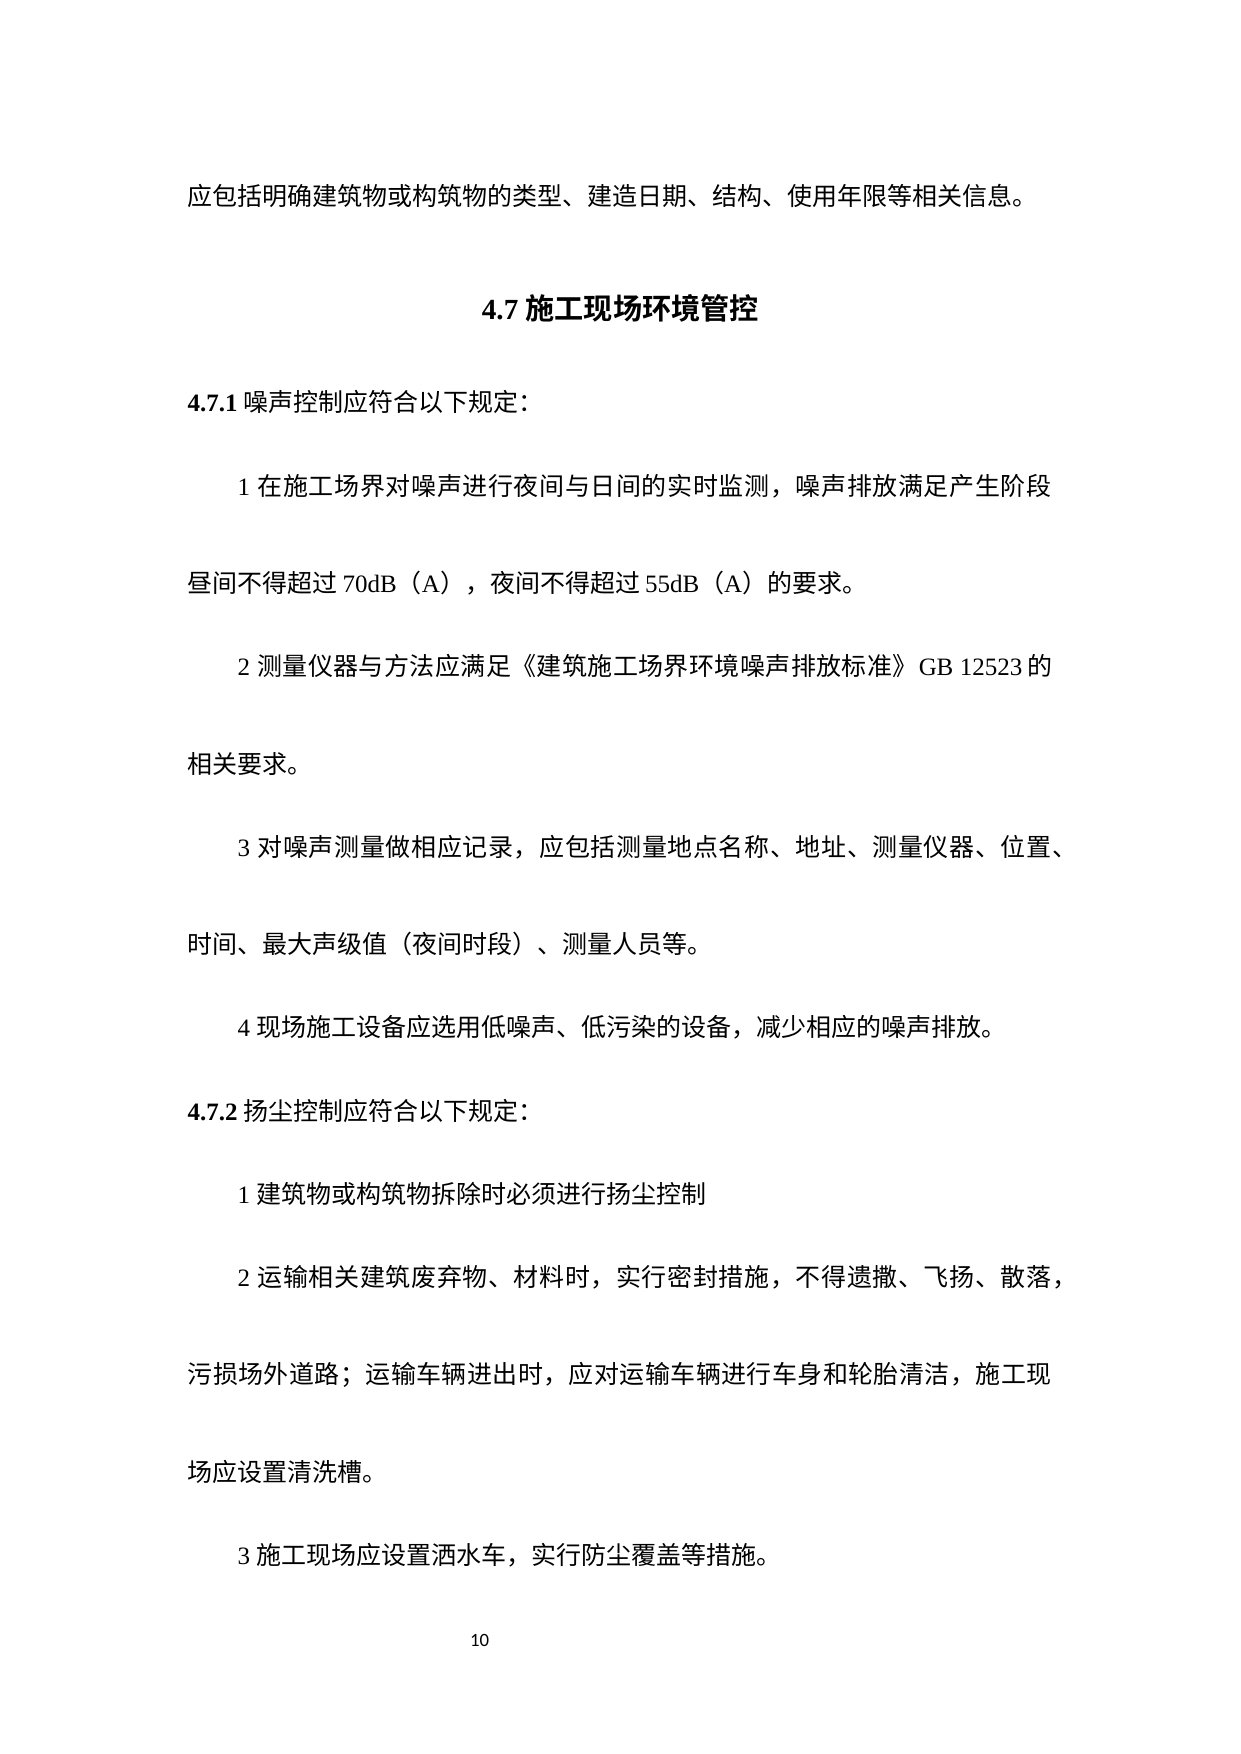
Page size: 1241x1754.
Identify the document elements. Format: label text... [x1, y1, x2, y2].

text 4 现场施工设备应选用低噪声、低污染的设备，减少相应的噪声排放。 [187, 993, 1053, 1058]
text 4.7.2 扬尘控制应符合以下规定： [187, 1077, 1053, 1142]
text 3 施工现场应设置洒水车，实行防尘覆盖等措施。 [187, 1521, 1053, 1586]
text 1 在施工场界对噪声进行夜间与日间的实时监测，噪声排放满足产生阶段昼间不得超过70dB（A），夜间不得超过55dB（A）的要求。 [187, 452, 1053, 614]
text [187, 162, 1053, 227]
text 3 对噪声测量做相应记录，应包括测量地点名称、地址、测量仪器、位置、时间、最大声级值（夜间时段）、测量人员等。 [187, 813, 1053, 975]
text 1 建筑物或构筑物拆除时必须进行扬尘控制 [187, 1160, 1053, 1225]
text 2 运输相关建筑废弃物、材料时，实行密封措施，不得遗撒、飞扬、散落，污损场外道路；运输车辆进出时，应对运输车辆进行车身和轮胎清洁，施工现场应设置清洗槽。 [187, 1243, 1053, 1503]
text 2 测量仪器与方法应满足《建筑施工场界环境噪声排放标准》GB 12523的相关要求。 [187, 632, 1053, 795]
subtitle 4.7 施工现场环境管控 [187, 274, 1053, 339]
text 4.7.1 噪声控制应符合以下规定： [187, 368, 1053, 433]
